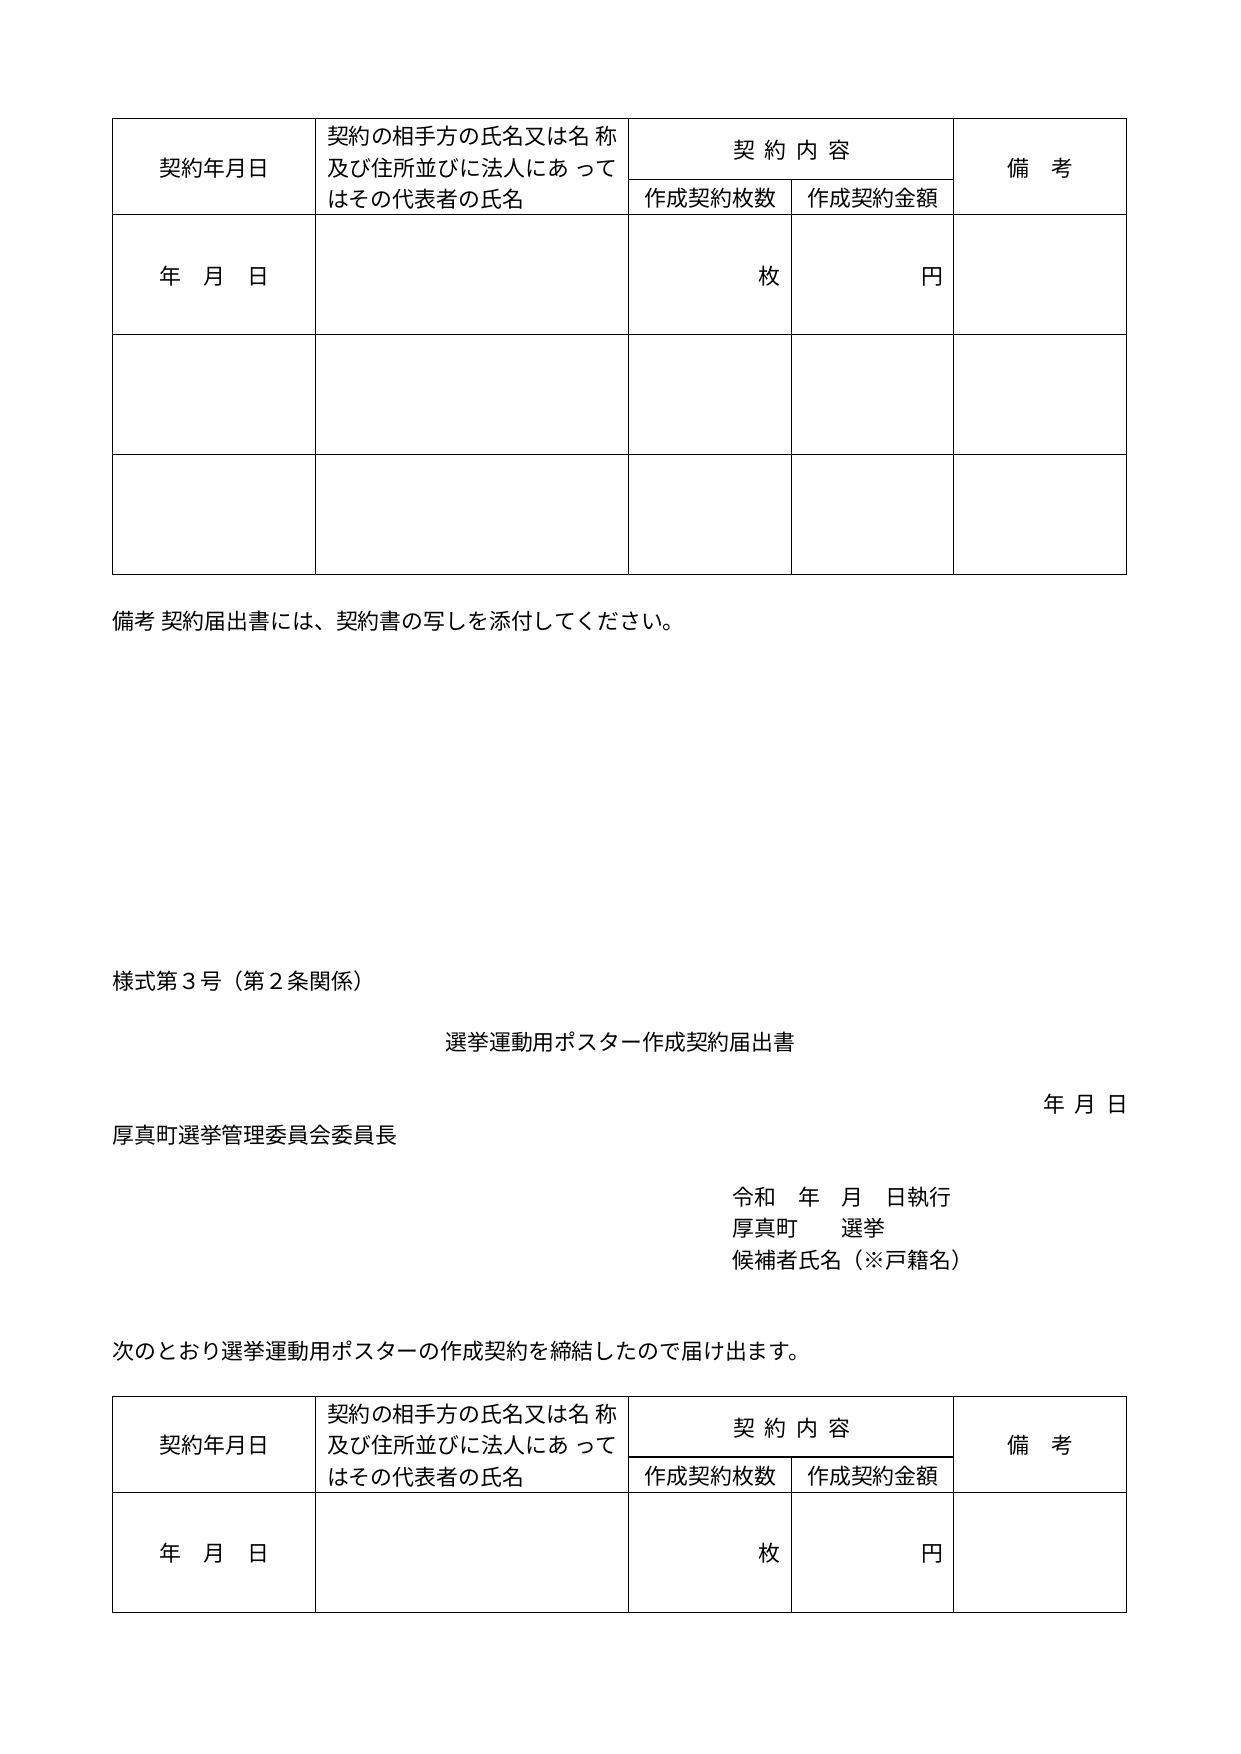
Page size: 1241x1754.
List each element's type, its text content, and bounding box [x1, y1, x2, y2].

table_cell [792, 335, 953, 454]
table_header 契約の相手方の氏名又は名 称及び住所並びに法人にあ ってはその代表者の氏名 [316, 1397, 628, 1492]
table_header 契約年月日 [113, 1397, 315, 1492]
table_header 契 約 内 容 [629, 119, 953, 179]
text 様式第３号（第２条関係） [112, 964, 1128, 995]
table_cell [113, 335, 315, 454]
table_cell 作成契約枚数 [629, 180, 791, 214]
table_cell 枚 [629, 215, 791, 334]
text 次のとおり選挙運動用ポスターの作成契約を締結したので届け出ます。 [112, 1334, 1128, 1366]
table_header 契 約 内 容 [629, 1397, 953, 1456]
table_cell [316, 455, 628, 573]
text 年 月 日 [112, 1087, 1128, 1118]
table_header 契約年月日 [113, 119, 315, 214]
table_cell 作成契約金額 [792, 1458, 953, 1492]
table_cell [954, 335, 1126, 454]
table_cell 作成契約金額 [792, 180, 953, 214]
text 候補者氏名（※戸籍名） [112, 1243, 1128, 1275]
table_cell 枚 [629, 1493, 791, 1612]
table_cell [629, 335, 791, 454]
table_header 備 考 [954, 1397, 1126, 1492]
text 備考 契約届出書には、契約書の写しを添付してください。 [112, 604, 1128, 636]
table_cell [792, 455, 953, 573]
table_cell [954, 1493, 1126, 1612]
table_header 契約の相手方の氏名又は名 称及び住所並びに法人にあ ってはその代表者の氏名 [316, 119, 628, 214]
table_cell 年 月 日 [113, 215, 315, 334]
text 厚真町選挙管理委員会委員長 [112, 1118, 1128, 1150]
table_cell 作成契約枚数 [629, 1458, 791, 1492]
text 選挙運動用ポスター作成契約届出書 [112, 1025, 1128, 1057]
table_header 備 考 [954, 119, 1126, 214]
table_cell [316, 335, 628, 454]
table_cell [954, 455, 1126, 573]
table_cell [629, 455, 791, 573]
table_cell [316, 215, 628, 334]
text 令和 年 月 日執行 [112, 1180, 1128, 1211]
table_cell [316, 1493, 628, 1612]
table_cell 年 月 日 [113, 1493, 315, 1612]
table_cell [954, 215, 1126, 334]
table_cell [113, 455, 315, 573]
text 厚真町 選挙 [112, 1211, 1128, 1243]
table_cell 円 [792, 1493, 953, 1612]
table_cell 円 [792, 215, 953, 334]
